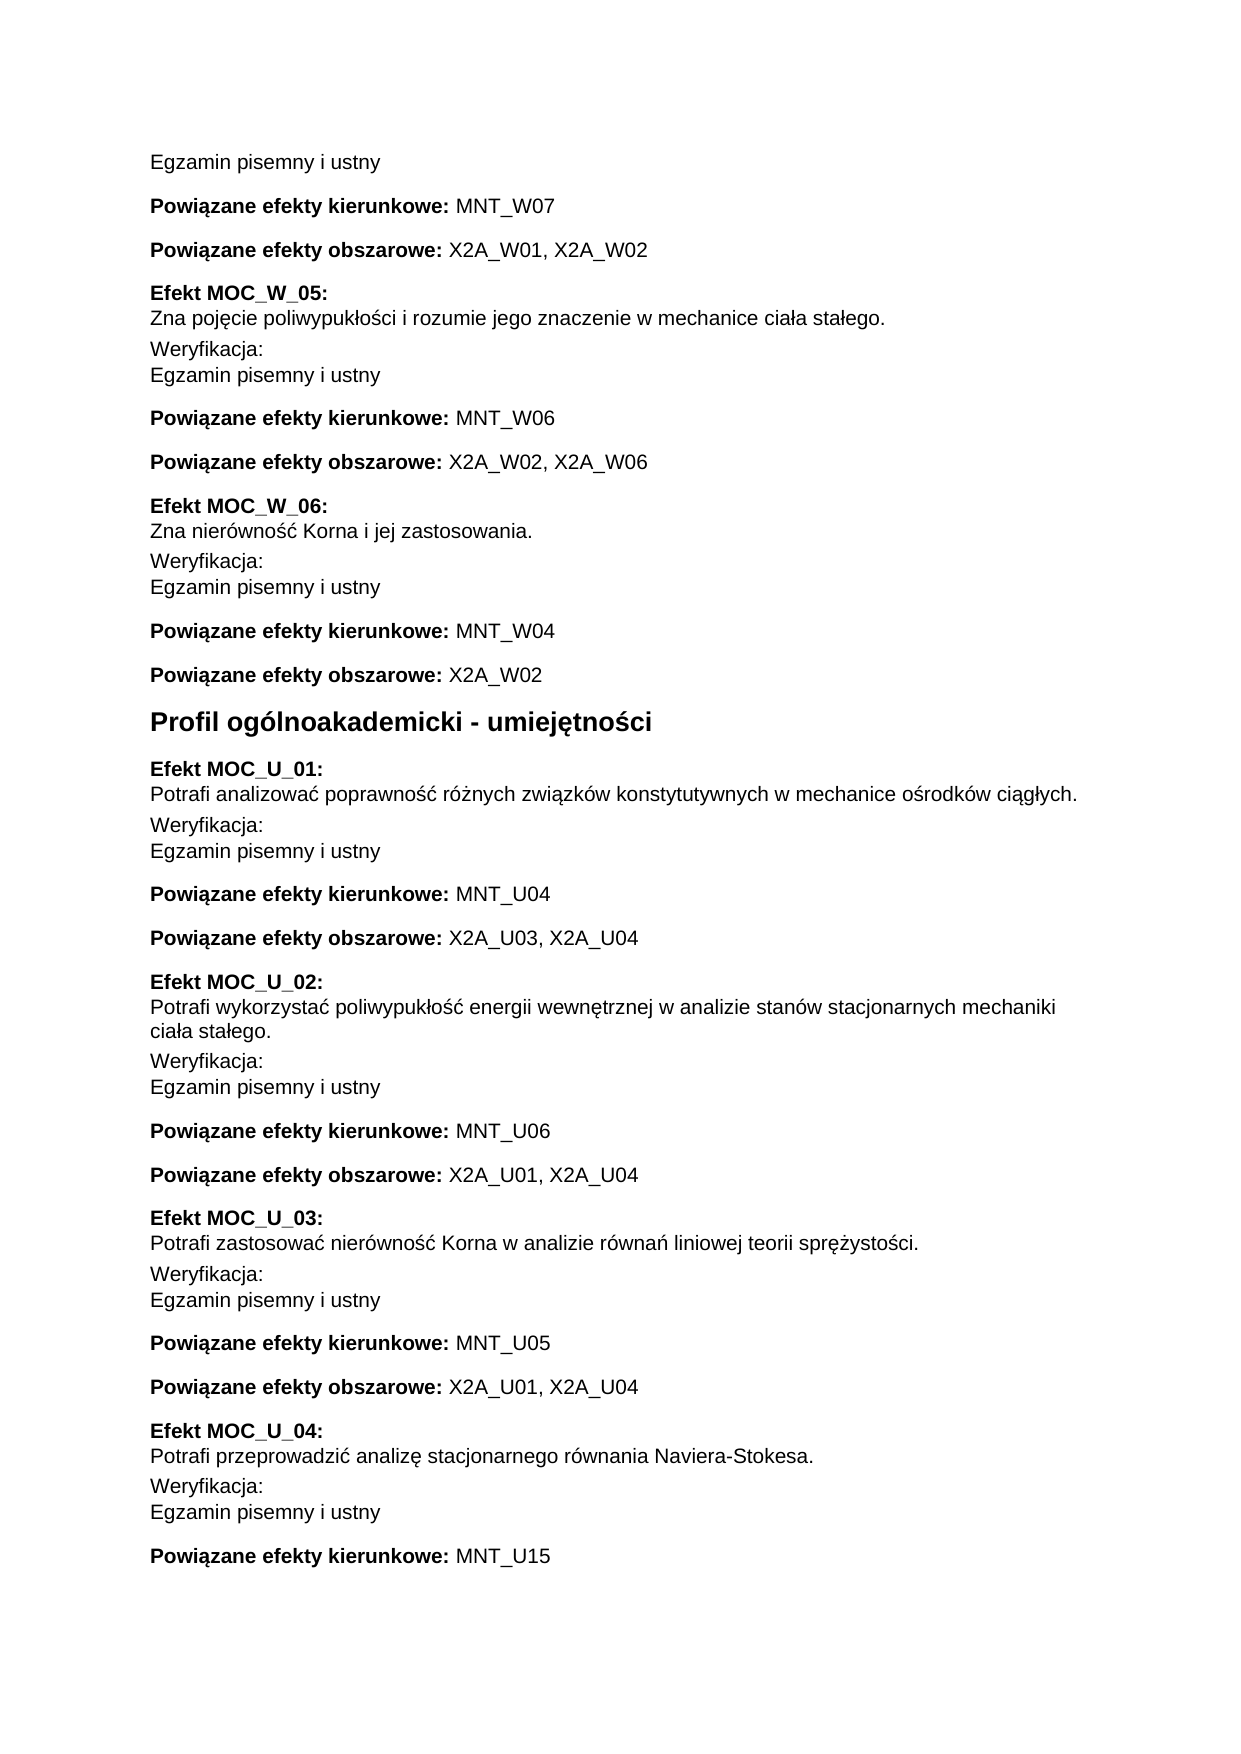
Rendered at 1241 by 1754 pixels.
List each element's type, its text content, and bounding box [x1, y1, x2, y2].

text Powiązane efekty obszarowe: X2A_W02, X2A_W06 [150, 450, 1090, 474]
text Efekt MOC_W_06: [150, 494, 1090, 518]
text Weryfikacja: [150, 336, 1090, 360]
text Weryfikacja: [150, 1049, 1090, 1073]
text Powiązane efekty obszarowe: X2A_W01, X2A_W02 [150, 237, 1090, 261]
text Egzamin pisemny i ustny [150, 362, 1090, 386]
text Potrafi zastosować nierówność Korna w analizie równań liniowej teorii sprężystości. [150, 1231, 1090, 1255]
text Powiązane efekty kierunkowe: MNT_U15 [150, 1544, 1090, 1568]
text Powiązane efekty kierunkowe: MNT_W07 [150, 194, 1090, 218]
text Weryfikacja: [150, 549, 1090, 573]
text Potrafi analizować poprawność różnych związków konstytutywnych w mechanice ośrodków ciągłych. [150, 782, 1090, 806]
text Zna pojęcie poliwypukłości i rozumie jego znaczenie w mechanice ciała stałego. [150, 306, 1090, 330]
text Powiązane efekty obszarowe: X2A_U01, X2A_U04 [150, 1162, 1090, 1186]
text Efekt MOC_U_04: [150, 1419, 1090, 1443]
text Powiązane efekty kierunkowe: MNT_U06 [150, 1119, 1090, 1143]
text Egzamin pisemny i ustny [150, 575, 1090, 599]
text Potrafi wykorzystać poliwypukłość energii wewnętrznej w analizie stanów stacjonarnych mechaniki ciała stałego. [150, 995, 1090, 1043]
text Efekt MOC_U_01: [150, 757, 1090, 781]
text Powiązane efekty kierunkowe: MNT_W06 [150, 406, 1090, 430]
text Zna nierówność Korna i jej zastosowania. [150, 519, 1090, 543]
text Egzamin pisemny i ustny [150, 838, 1090, 862]
text Powiązane efekty obszarowe: X2A_W02 [150, 662, 1090, 686]
text Egzamin pisemny i ustny [150, 150, 1090, 174]
text Powiązane efekty obszarowe: X2A_U01, X2A_U04 [150, 1375, 1090, 1399]
text Powiązane efekty kierunkowe: MNT_U05 [150, 1331, 1090, 1355]
text Egzamin pisemny i ustny [150, 1287, 1090, 1311]
text Weryfikacja: [150, 812, 1090, 836]
text Weryfikacja: [150, 1474, 1090, 1498]
text Efekt MOC_W_05: [150, 281, 1090, 305]
text Egzamin pisemny i ustny [150, 1500, 1090, 1524]
text Powiązane efekty obszarowe: X2A_U03, X2A_U04 [150, 926, 1090, 950]
text Powiązane efekty kierunkowe: MNT_W04 [150, 619, 1090, 643]
text Weryfikacja: [150, 1261, 1090, 1285]
text Efekt MOC_U_02: [150, 970, 1090, 994]
text Potrafi przeprowadzić analizę stacjonarnego równania Naviera-Stokesa. [150, 1444, 1090, 1468]
text Egzamin pisemny i ustny [150, 1075, 1090, 1099]
text Powiązane efekty kierunkowe: MNT_U04 [150, 882, 1090, 906]
text Efekt MOC_U_03: [150, 1206, 1090, 1230]
subtitle Profil ogólnoakademicki - umiejętności [150, 706, 1090, 737]
